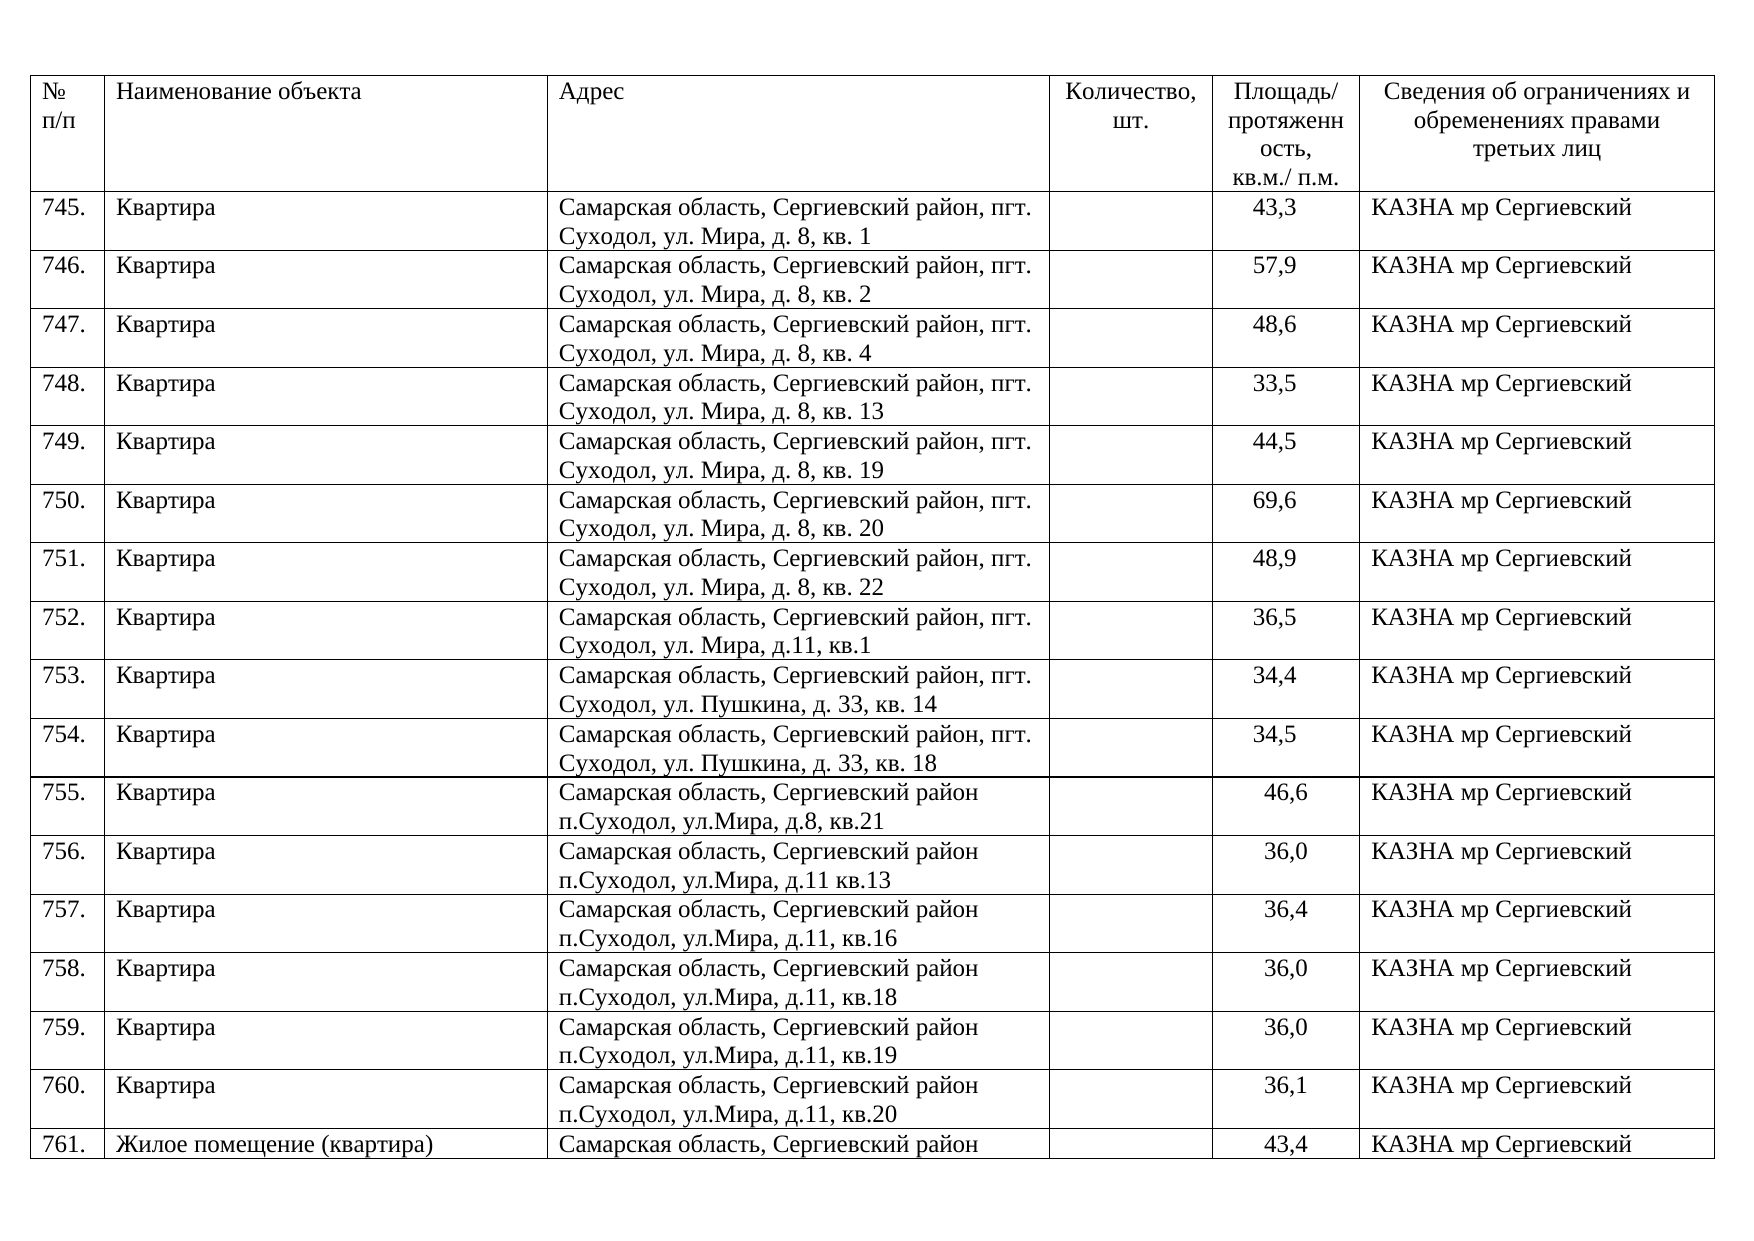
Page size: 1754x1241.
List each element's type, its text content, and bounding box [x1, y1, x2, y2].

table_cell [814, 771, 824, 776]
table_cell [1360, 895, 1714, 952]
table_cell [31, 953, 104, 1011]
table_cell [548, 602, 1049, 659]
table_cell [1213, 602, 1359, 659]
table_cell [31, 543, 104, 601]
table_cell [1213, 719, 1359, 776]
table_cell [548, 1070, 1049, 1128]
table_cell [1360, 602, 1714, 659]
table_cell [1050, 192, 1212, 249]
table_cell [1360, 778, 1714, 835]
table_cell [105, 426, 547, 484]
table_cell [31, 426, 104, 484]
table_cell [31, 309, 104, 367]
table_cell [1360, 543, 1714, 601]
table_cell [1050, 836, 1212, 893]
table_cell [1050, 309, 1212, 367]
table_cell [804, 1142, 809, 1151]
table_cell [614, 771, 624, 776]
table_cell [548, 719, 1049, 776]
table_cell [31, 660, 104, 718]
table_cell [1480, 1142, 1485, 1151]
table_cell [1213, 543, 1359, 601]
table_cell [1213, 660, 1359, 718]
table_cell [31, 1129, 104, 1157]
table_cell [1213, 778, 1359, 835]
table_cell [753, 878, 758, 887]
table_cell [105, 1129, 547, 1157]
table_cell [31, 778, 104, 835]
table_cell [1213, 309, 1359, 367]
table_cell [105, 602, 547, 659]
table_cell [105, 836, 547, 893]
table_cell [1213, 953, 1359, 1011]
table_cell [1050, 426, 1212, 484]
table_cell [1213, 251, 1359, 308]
table_header Сведения об ограничениях и обременениях правами третьих лиц [1360, 76, 1714, 191]
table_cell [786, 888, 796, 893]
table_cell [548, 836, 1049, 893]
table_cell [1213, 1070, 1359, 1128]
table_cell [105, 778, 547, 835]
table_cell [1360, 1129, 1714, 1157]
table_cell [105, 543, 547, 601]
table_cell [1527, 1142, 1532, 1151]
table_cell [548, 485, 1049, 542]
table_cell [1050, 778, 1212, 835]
table_header № п/п [31, 76, 104, 191]
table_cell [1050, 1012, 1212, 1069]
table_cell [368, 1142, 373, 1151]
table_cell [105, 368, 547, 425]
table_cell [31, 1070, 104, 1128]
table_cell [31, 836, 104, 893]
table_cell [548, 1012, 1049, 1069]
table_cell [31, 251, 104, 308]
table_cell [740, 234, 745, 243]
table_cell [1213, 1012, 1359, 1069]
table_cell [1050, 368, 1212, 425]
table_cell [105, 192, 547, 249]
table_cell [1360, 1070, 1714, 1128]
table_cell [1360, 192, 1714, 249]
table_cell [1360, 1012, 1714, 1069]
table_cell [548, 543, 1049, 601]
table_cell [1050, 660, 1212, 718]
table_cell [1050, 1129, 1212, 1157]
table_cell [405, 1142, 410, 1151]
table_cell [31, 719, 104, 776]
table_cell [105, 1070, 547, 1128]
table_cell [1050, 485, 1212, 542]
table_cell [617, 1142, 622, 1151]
table_header Адрес [548, 76, 1049, 191]
table_header Количество, шт. [1050, 76, 1212, 191]
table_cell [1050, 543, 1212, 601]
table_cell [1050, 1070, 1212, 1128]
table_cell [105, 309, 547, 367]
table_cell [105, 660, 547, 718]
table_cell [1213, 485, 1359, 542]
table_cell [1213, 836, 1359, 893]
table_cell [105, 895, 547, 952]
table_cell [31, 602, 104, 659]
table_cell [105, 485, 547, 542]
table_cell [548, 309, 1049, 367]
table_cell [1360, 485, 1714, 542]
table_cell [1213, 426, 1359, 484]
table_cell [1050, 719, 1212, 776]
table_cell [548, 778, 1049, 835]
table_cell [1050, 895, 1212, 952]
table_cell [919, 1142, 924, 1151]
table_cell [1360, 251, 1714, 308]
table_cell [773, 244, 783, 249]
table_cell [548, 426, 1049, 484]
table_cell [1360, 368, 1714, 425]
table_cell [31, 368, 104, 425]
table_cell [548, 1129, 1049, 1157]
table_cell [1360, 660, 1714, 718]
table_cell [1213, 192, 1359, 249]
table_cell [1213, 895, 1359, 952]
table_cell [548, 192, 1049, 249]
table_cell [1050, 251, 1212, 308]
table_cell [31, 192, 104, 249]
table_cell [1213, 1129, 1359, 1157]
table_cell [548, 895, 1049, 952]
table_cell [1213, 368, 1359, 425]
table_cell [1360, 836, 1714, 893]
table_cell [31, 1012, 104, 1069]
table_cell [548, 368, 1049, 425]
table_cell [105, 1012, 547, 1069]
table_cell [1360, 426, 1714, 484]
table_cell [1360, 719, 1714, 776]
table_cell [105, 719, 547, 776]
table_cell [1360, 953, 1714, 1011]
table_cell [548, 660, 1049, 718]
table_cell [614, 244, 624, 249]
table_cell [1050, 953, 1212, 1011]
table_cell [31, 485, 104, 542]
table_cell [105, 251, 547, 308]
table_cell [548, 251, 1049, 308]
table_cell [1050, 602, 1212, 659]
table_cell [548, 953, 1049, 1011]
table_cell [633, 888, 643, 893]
table_header Площадь/ протяженность, кв.м./ п.м. [1213, 76, 1359, 191]
table_header Наименование объекта [105, 76, 547, 191]
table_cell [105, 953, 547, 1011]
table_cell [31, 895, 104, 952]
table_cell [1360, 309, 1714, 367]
